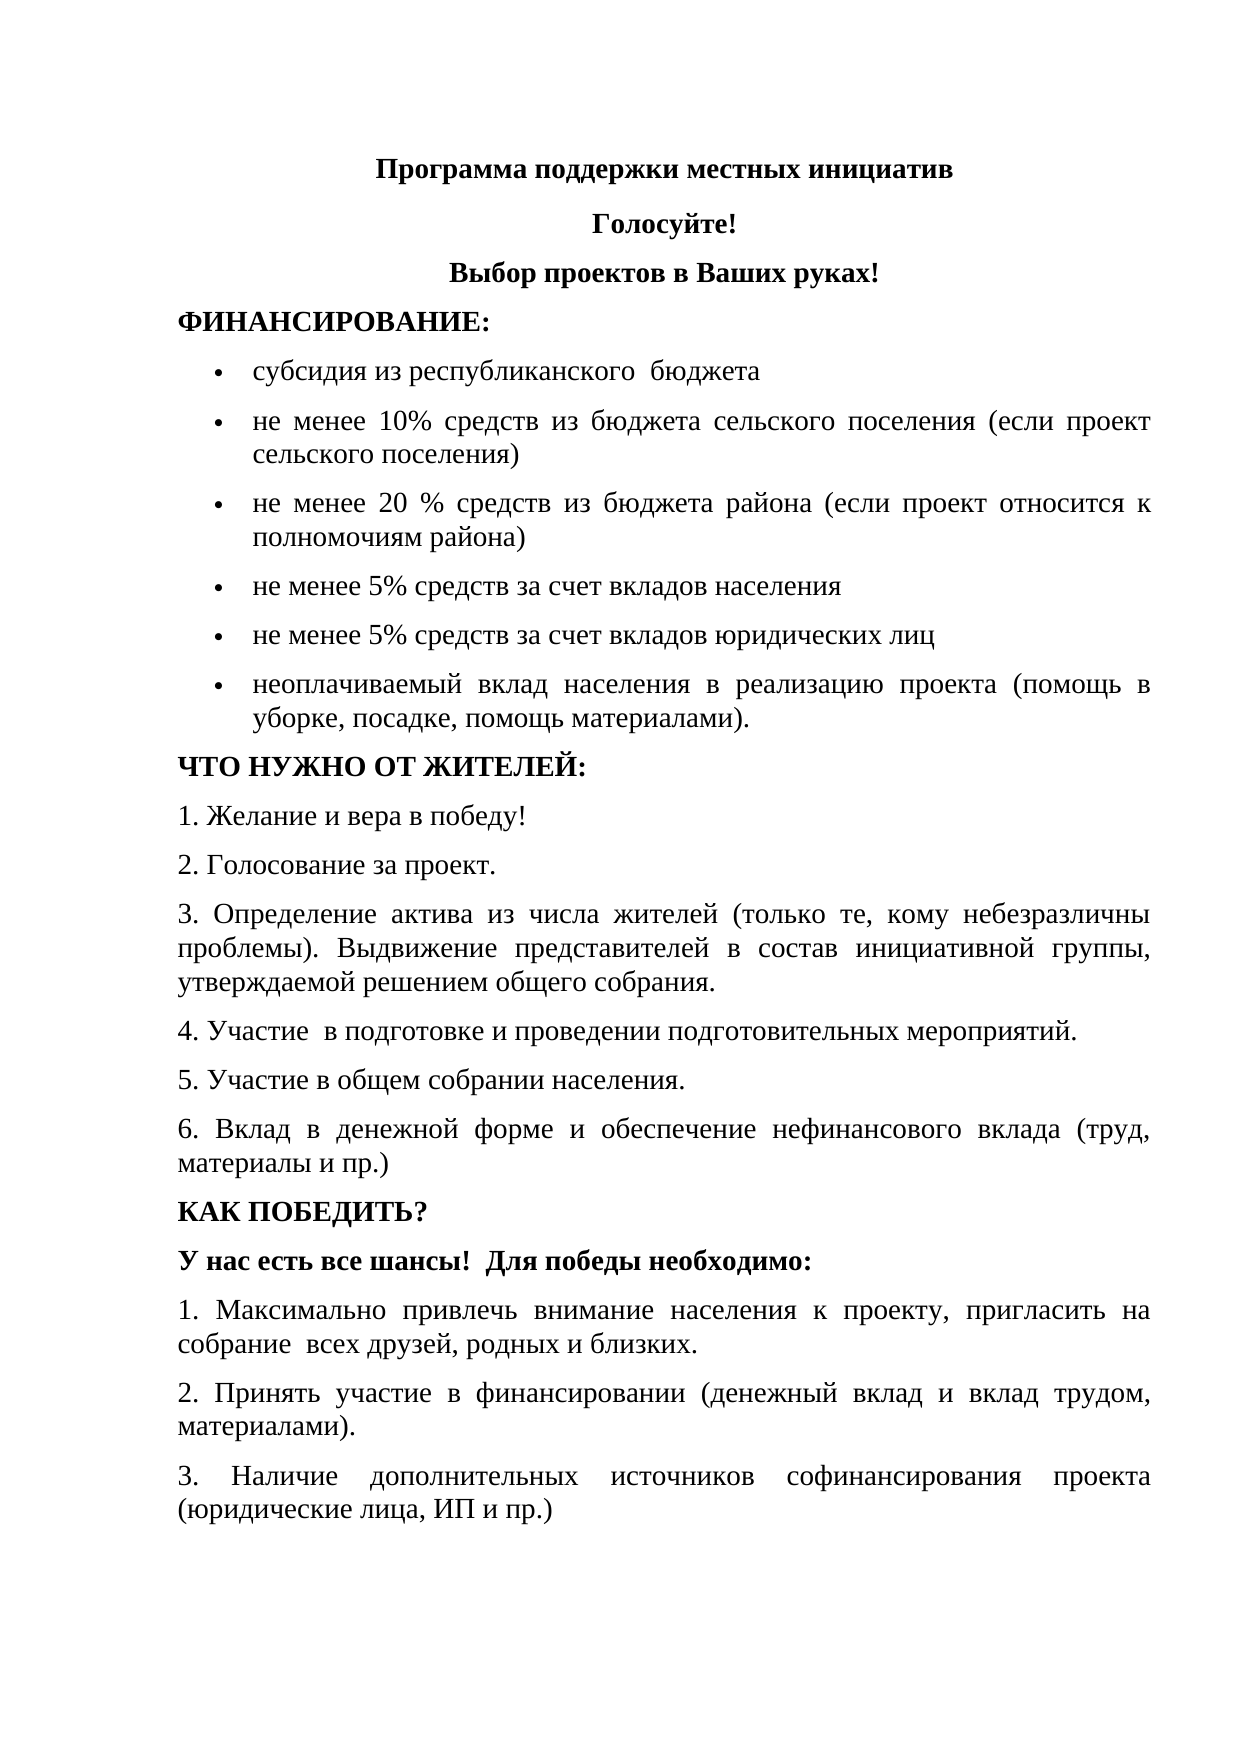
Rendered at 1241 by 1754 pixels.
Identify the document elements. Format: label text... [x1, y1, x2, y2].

text У нас есть все шансы! Для победы необходимо: [177, 1243, 1152, 1277]
text 1. Желание и вера в победу! [177, 798, 1152, 832]
list неоплачиваемый вклад населения в реализацию проекта (помощь в уборке, посадке, помощь материалами). [215, 666, 1152, 733]
text 1. Максимально привлечь внимание населения к проекту, пригласить на собрание всех друзей, родных и близких. [177, 1292, 1152, 1359]
text ФИНАНСИРОВАНИЕ: [177, 304, 1152, 338]
list не менее 10% средств из бюджета сельского поселения (если проект сельского поселения) [215, 403, 1152, 470]
list не менее 20 % средств из бюджета района (если проект относится к полномочиям района) [215, 485, 1152, 552]
text Выбор проектов в Ваших руках! [177, 255, 1152, 289]
text 2. Голосование за проект. [177, 847, 1152, 881]
text 2. Принять участие в финансировании (денежный вклад и вклад трудом, материалами). [177, 1375, 1152, 1442]
text ЧТО НУЖНО ОТ ЖИТЕЛЕЙ: [177, 749, 1152, 783]
text 3. Наличие дополнительных источников софинансирования проекта (юридические лица, ИП и пр.) [177, 1458, 1152, 1525]
text 6. Вклад в денежной форме и обеспечение нефинансового вклада (труд, материалы и пр.) [177, 1111, 1152, 1178]
text Голосуйте! [177, 206, 1152, 239]
text 3. Определение актива из числа жителей (только те, кому небезразличны проблемы). Выдвижение представителей в состав инициативной группы, утверждаемой решением общего собрания. [177, 897, 1152, 997]
text 4. Участие в подготовке и проведении подготовительных мероприятий. [177, 1013, 1152, 1046]
list не менее 5% средств за счет вкладов юридических лиц [215, 617, 1152, 651]
text Программа поддержки местных инициатив [177, 118, 1152, 185]
list не менее 5% средств за счет вкладов населения [215, 568, 1152, 602]
text КАК ПОБЕДИТЬ? [177, 1194, 1152, 1227]
list субсидия из республиканского бюджета [215, 353, 1152, 387]
text 5. Участие в общем собрании населения. [177, 1062, 1152, 1096]
